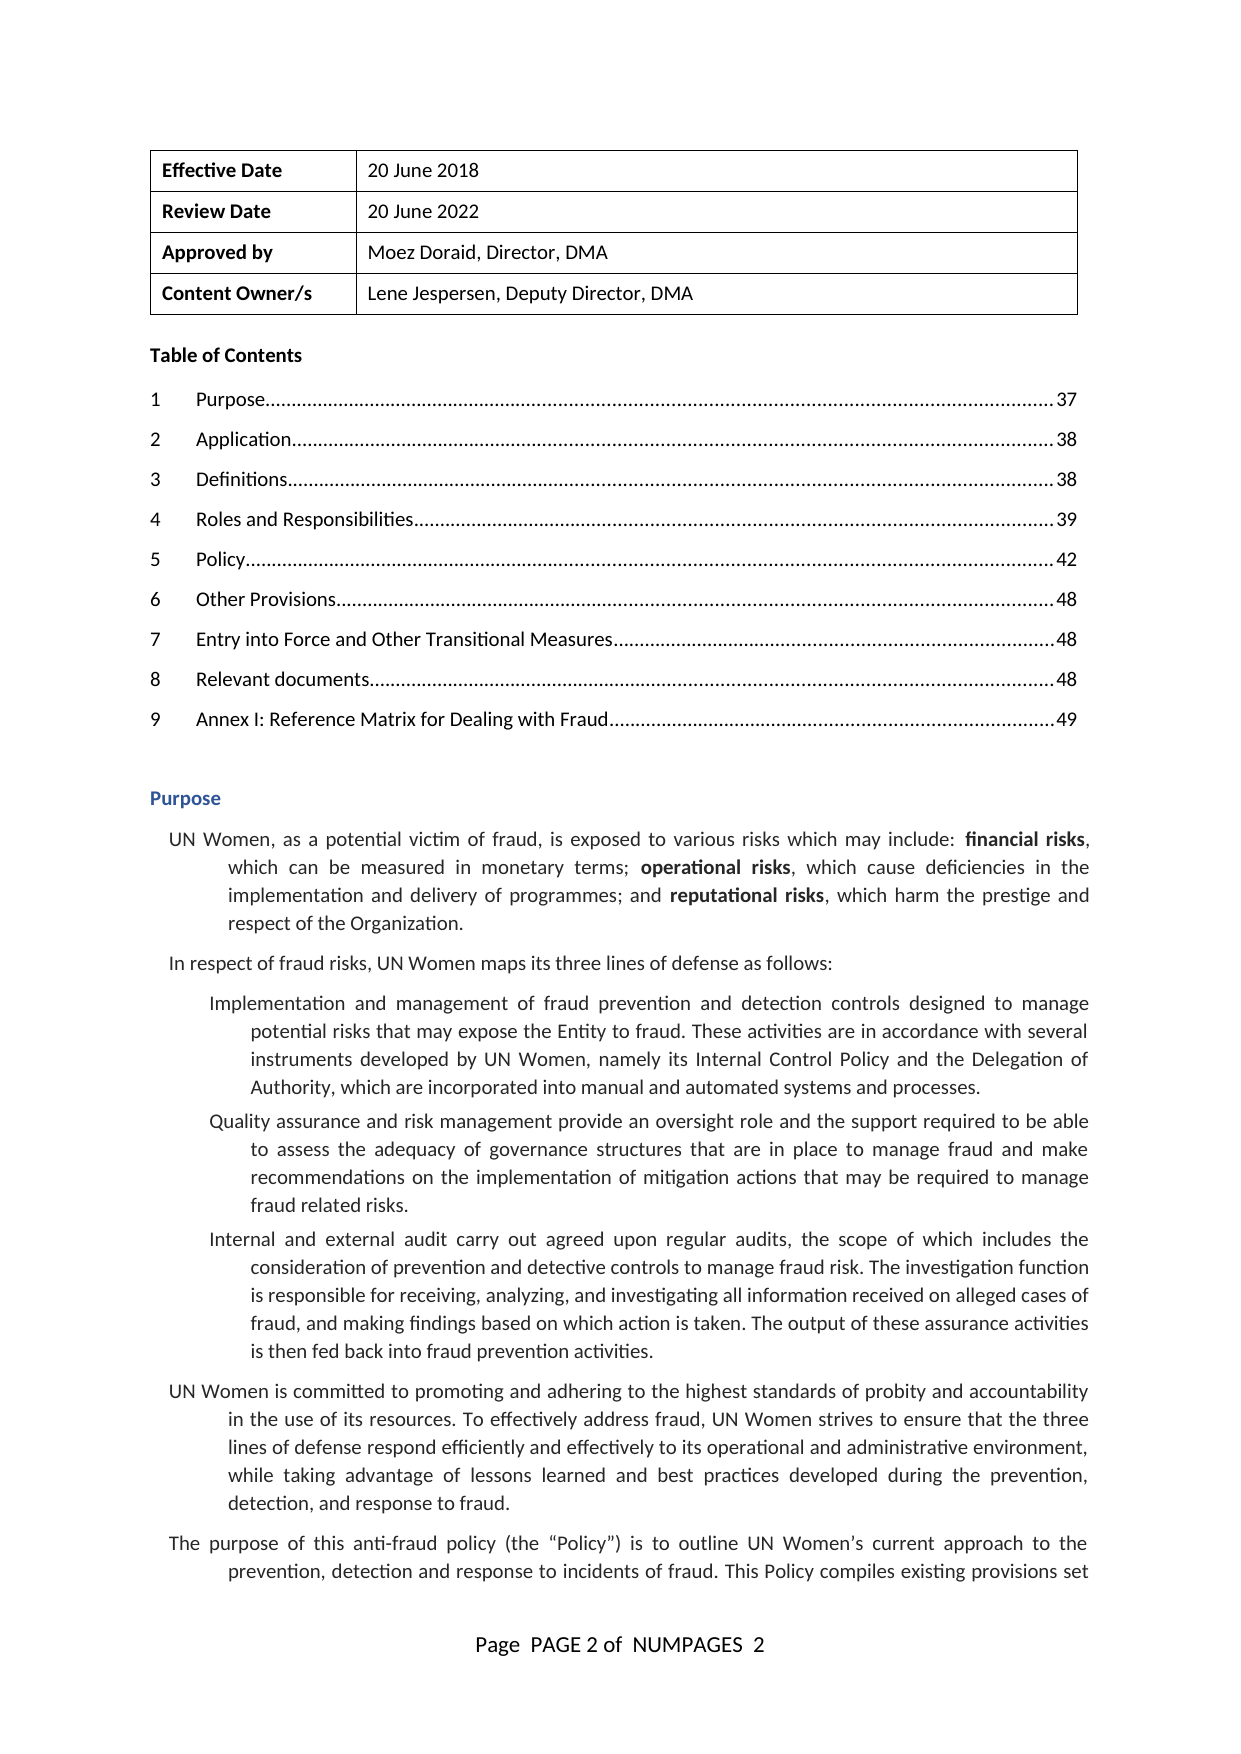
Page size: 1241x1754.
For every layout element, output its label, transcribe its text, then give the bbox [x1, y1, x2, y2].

table_cell 20 June 2022 [357, 192, 1077, 232]
text 2 Application 38 [150, 427, 1090, 452]
text 5 Policy 42 [150, 546, 1090, 572]
table_cell Lene Jespersen, Deputy Director, DMA [357, 274, 1077, 314]
text 6 Other Provisions 48 [150, 586, 1090, 612]
table_cell 20 June 2018 [357, 151, 1077, 191]
text 8 Relevant documents 48 [150, 666, 1090, 691]
text 3 Definitions 38 [150, 466, 1090, 492]
table_cell Effective Date [151, 151, 356, 191]
text 1 Purpose 37 [150, 387, 1090, 412]
table_cell Moez Doraid, Director, DMA [357, 233, 1077, 273]
table_cell Content Owner/s [151, 274, 356, 314]
list UN Women is committed to promoting and adhering to the highest standards of probity and accountability in the use of its resources. To effectively address fraud, UN Women strives to ensure that the three lines of defense respond efficiently and effectively to its operational and administrative environment, while taking advantage of lessons learned and best practices developed during the prevention, detection, and response to fraud. [169, 1378, 1090, 1516]
text 7 Entry into Force and Other Transitional Measures 48 [150, 626, 1090, 651]
text Quality assurance and risk management provide an oversight role and the support required to be able to assess the adequacy of governance structures that are in place to manage fraud and make recommendations on the implementation of mitigation actions that may be required to manage fraud related risks. [209, 1108, 1090, 1218]
text Table of Contents [150, 343, 1090, 368]
list UN Women, as a potential victim of fraud, is exposed to various risks which may include: financial risks, which can be measured in monetary terms; operational risks, which cause deficiencies in the implementation and delivery of programmes; and reputational risks, which harm the prestige and respect of the Organization. [169, 826, 1090, 935]
text Purpose [150, 786, 1090, 811]
table_cell Approved by [151, 233, 356, 273]
text 9 Annex I: Reference Matrix for Dealing with Fraud 49 [150, 706, 1090, 731]
text 4 Roles and Responsibilities 39 [150, 506, 1090, 532]
table_cell Review Date [151, 192, 356, 232]
text Implementation and management of fraud prevention and detection controls designed to manage potential risks that may expose the Entity to fraud. These activities are in accordance with several instruments developed by UN Women, namely its Internal Control Policy and the Delegation of Authority, which are incorporated into manual and automated systems and processes. [209, 991, 1090, 1100]
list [169, 1531, 1090, 1584]
list In respect of fraud risks, UN Women maps its three lines of defense as follows: [169, 950, 1090, 976]
text Internal and external audit carry out agreed upon regular audits, the scope of which includes the consideration of prevention and detective controls to manage fraud risk. The investigation function is responsible for receiving, analyzing, and investigating all information received on alleged cases of fraud, and making findings based on which action is taken. The output of these assurance activities is then fed back into fraud prevention activities. [209, 1226, 1090, 1363]
